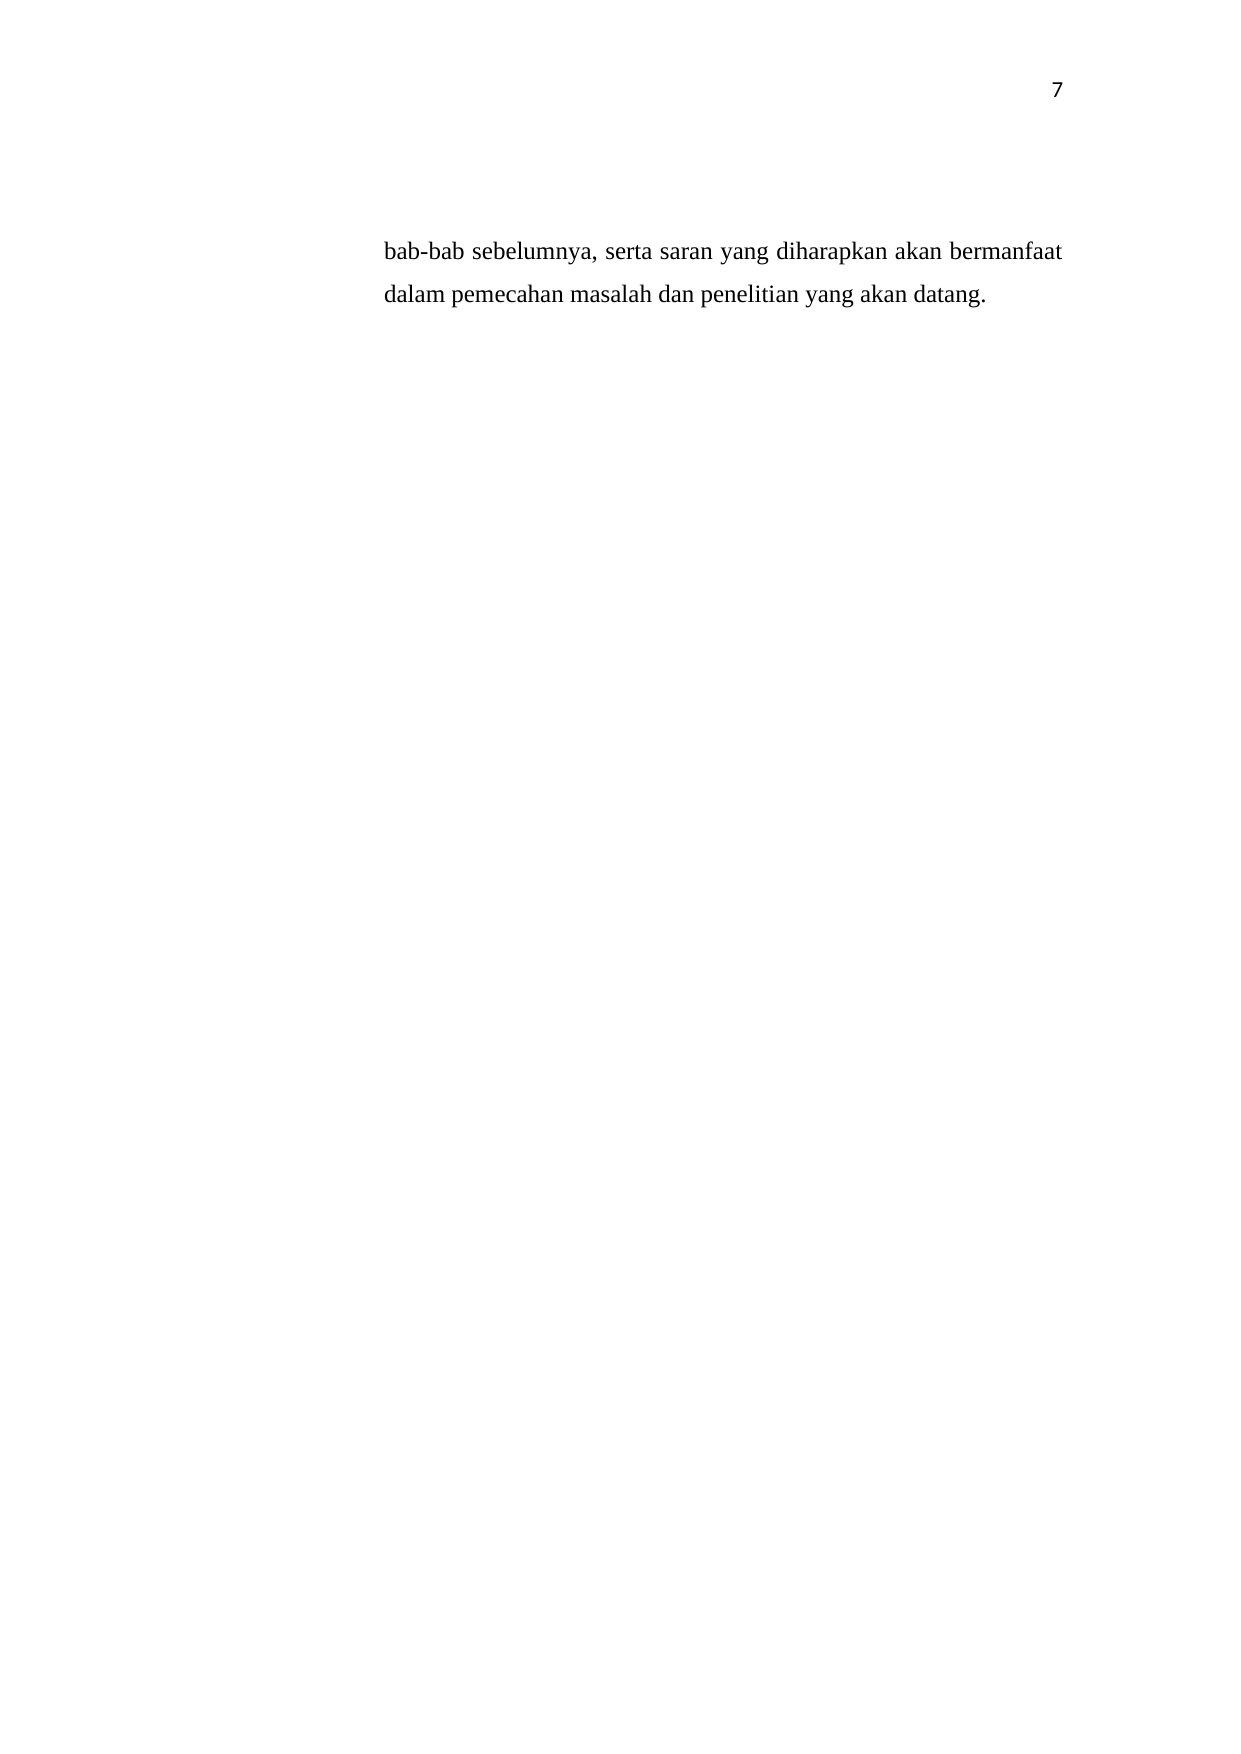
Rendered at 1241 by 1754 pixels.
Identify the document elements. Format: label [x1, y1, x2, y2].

text [384, 236, 1063, 308]
